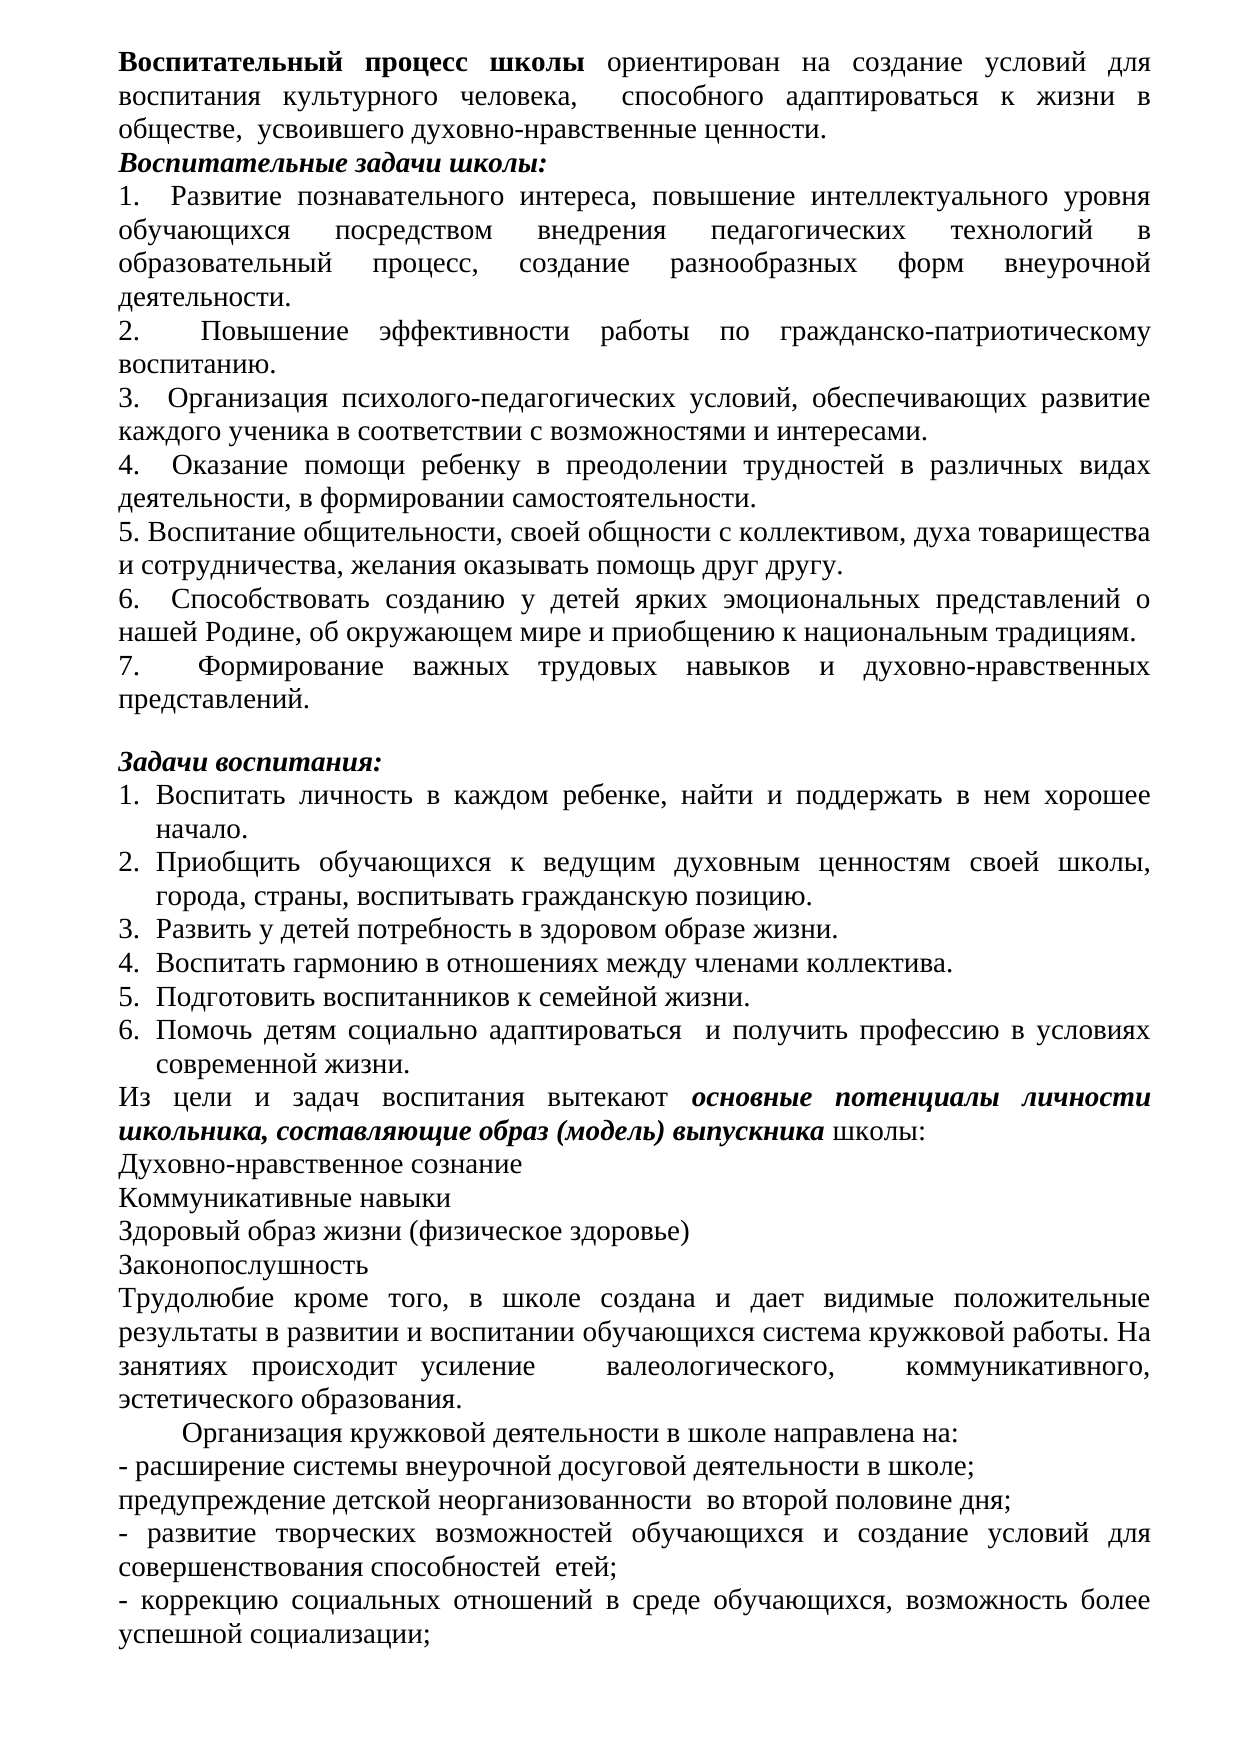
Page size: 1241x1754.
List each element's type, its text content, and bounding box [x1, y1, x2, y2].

text 1. Развитие познавательного интереса, повышение интеллектуального уровня обучающихся посредством внедрения педагогических технологий в образовательный процесс, создание разнообразных форм внеурочной деятельности. [118, 178, 1152, 313]
text Организация кружковой деятельности в школе направлена на: [118, 1415, 1152, 1448]
list Помочь детям социально адаптироваться и получить профессию в условиях современной жизни. [118, 1012, 1152, 1079]
text 7. Формирование важных трудовых навыков и духовно-нравственных представлений. [118, 648, 1152, 715]
text 5. Воспитание общительности, своей общности с коллективом, духа товарищества и сотрудничества, желания оказывать помощь друг другу. [118, 514, 1152, 581]
text Воспитательный процесс школы ориентирован на создание условий для воспитания культурного человека, способного адаптироваться к жизни в обществе, усвоившего духовно-нравственные ценности. [118, 44, 1152, 145]
text предупреждение детской неорганизованности во второй половине дня; [118, 1482, 1152, 1515]
list Духовно-нравственное сознание [118, 1146, 1152, 1180]
text - коррекцию социальных отношений в среде обучающихся, возможность более успешной социализации; [118, 1582, 1152, 1649]
text 4. Оказание помощи ребенку в преодолении трудностей в различных видах деятельности, в формировании самостоятельности. [118, 447, 1152, 514]
list Развить у детей потребность в здоровом образе жизни. [118, 912, 1152, 945]
list Коммуникативные навыки [118, 1180, 1152, 1213]
list Подготовить воспитанников к семейной жизни. [118, 979, 1152, 1012]
list Приобщить обучающихся к ведущим духовным ценностям своей школы, города, страны, воспитывать гражданскую позицию. [118, 844, 1152, 912]
text Задачи воспитания: [118, 744, 1152, 777]
list Здоровый образ жизни (физическое здоровье) [118, 1213, 1152, 1247]
text - развитие творческих возможностей обучающихся и создание условий для совершенствования способностей етей; [118, 1515, 1152, 1582]
text 3. Организация психолого-педагогических условий, обеспечивающих развитие каждого ученика в соответствии с возможностями и интересами. [118, 380, 1152, 447]
list Законопослушность [118, 1247, 1152, 1281]
list Воспитать личность в каждом ребенке, найти и поддержать в нем хорошее начало. [118, 777, 1152, 844]
list Трудолюбие кроме того, в школе создана и дает видимые положительные результаты в развитии и воспитании обучающихся система кружковой работы. На занятиях происходит усиление валеологического, коммуникативного, эстетического образования. [118, 1281, 1152, 1415]
text Из цели и задач воспитания вытекают основные потенциалы личности школьника, составляющие образ (модель) выпускника школы: [118, 1079, 1152, 1146]
text - расширение системы внеурочной досуговой деятельности в школе; [118, 1448, 1152, 1482]
text Воспитательные задачи школы: [118, 145, 1152, 178]
text 6. Способствовать созданию у детей ярких эмоциональных представлений о нашей Родине, об окружающем мире и приобщению к национальным традициям. [118, 581, 1152, 648]
text 2. Повышение эффективности работы по гражданско-патриотическому воспитанию. [118, 313, 1152, 380]
list Воспитать гармонию в отношениях между членами коллектива. [118, 945, 1152, 979]
